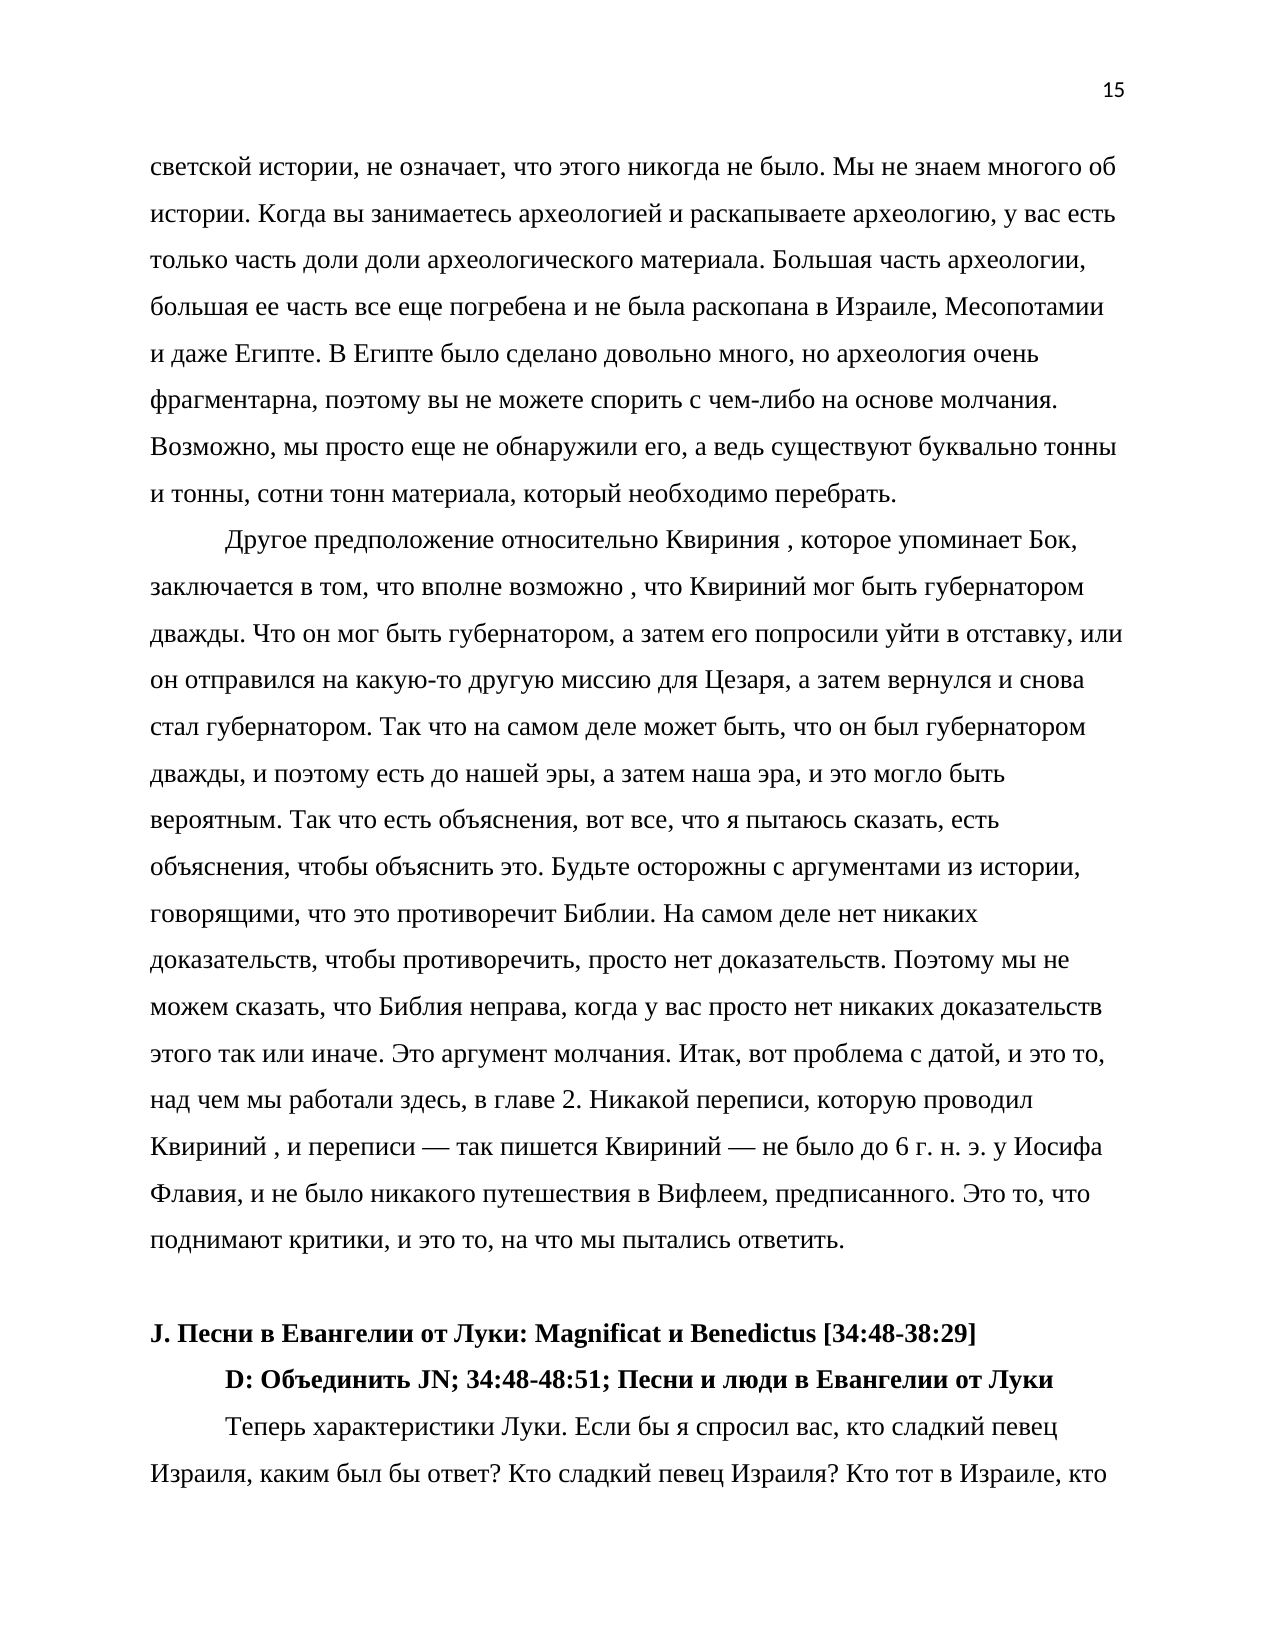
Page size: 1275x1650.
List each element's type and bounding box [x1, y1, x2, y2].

text [150, 150, 1125, 1488]
